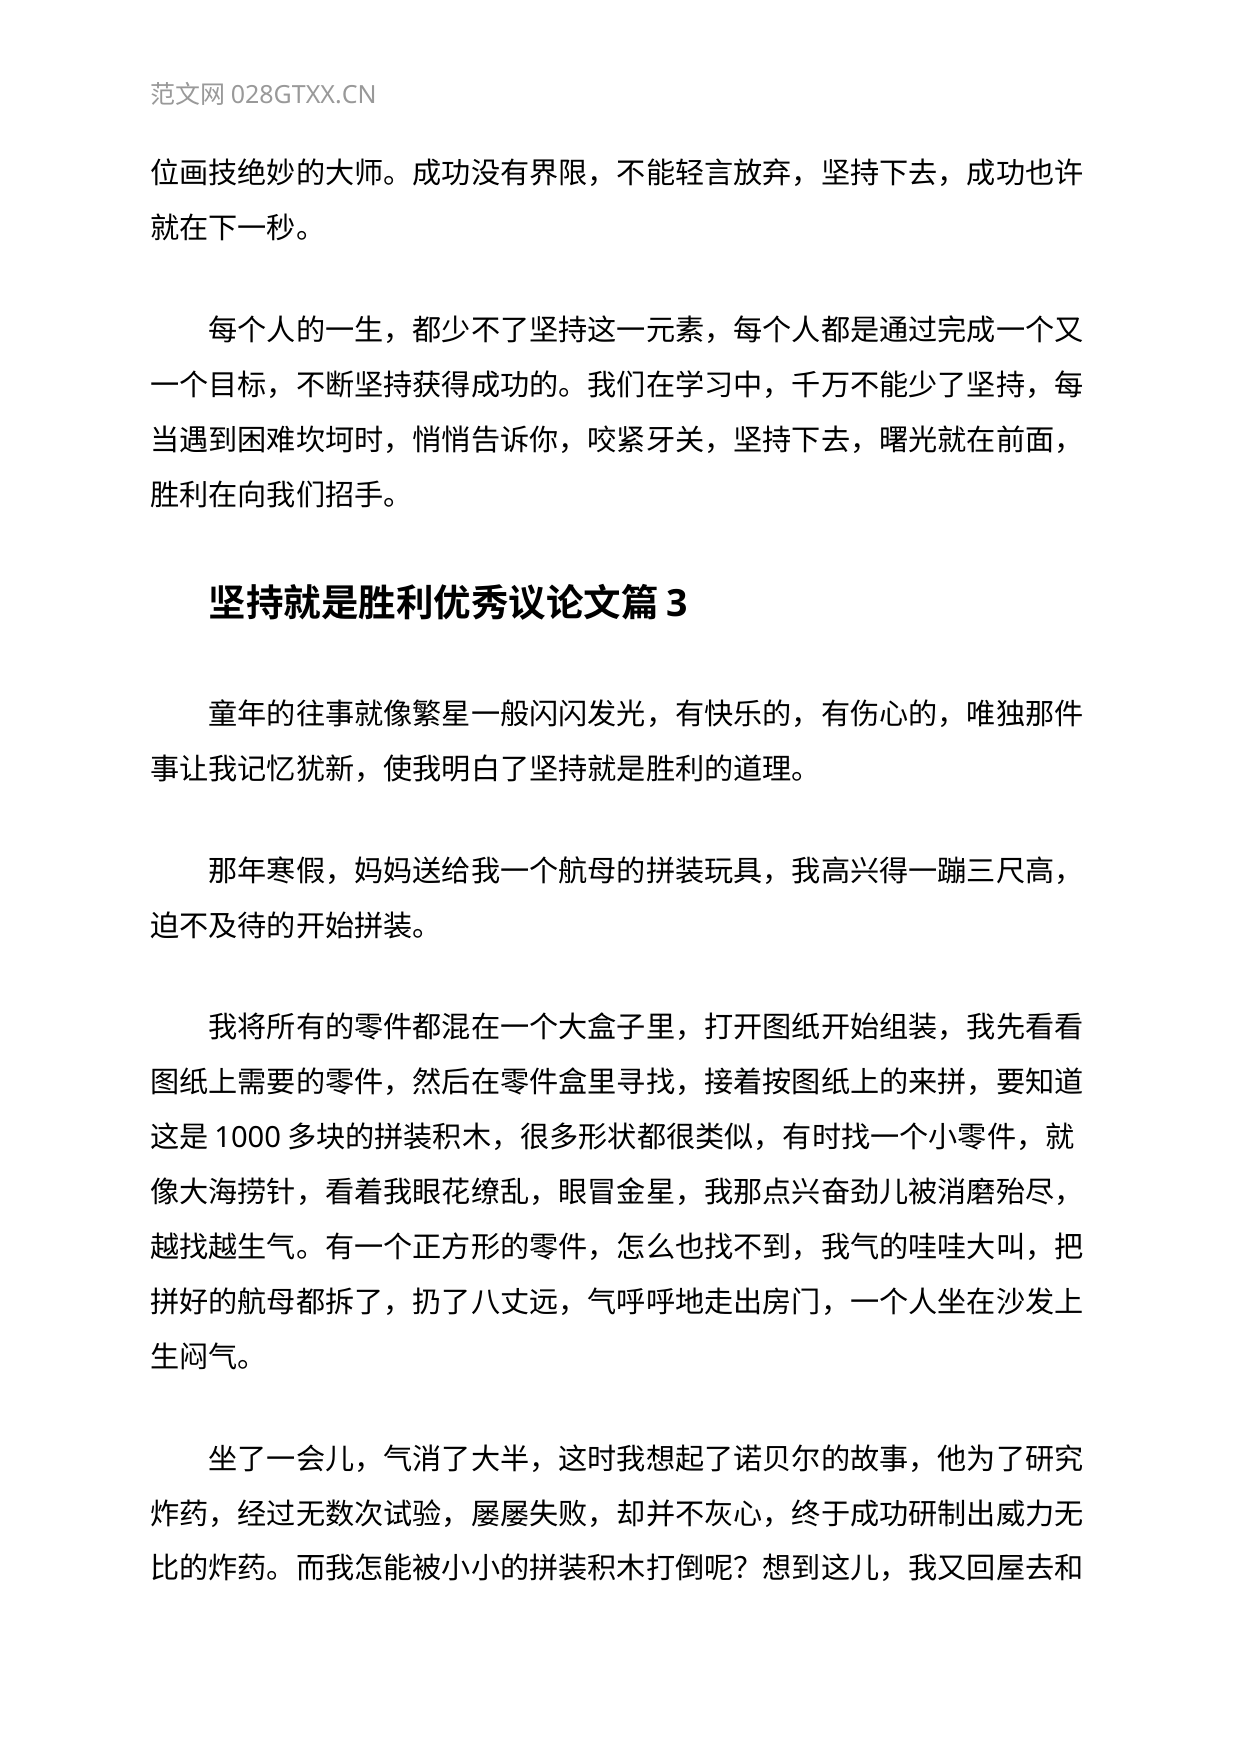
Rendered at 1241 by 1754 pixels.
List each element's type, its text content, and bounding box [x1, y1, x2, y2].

text 那年寒假，妈妈送给我一个航母的拼装玩具，我高兴得一蹦三尺高，迫不及待的开始拼装。 [150, 847, 1090, 944]
text 每个人的一生，都少不了坚持这一元素，每个人都是通过完成一个又一个目标，不断坚持获得成功的。我们在学习中，千万不能少了坚持，每当遇到困难坎坷时，悄悄告诉你，咬紧牙关，坚持下去，曙光就在前面，胜利在向我们招手。 [150, 307, 1090, 514]
text 童年的往事就像繁星一般闪闪发光，有快乐的，有伤心的，唯独那件事让我记忆犹新，使我明白了坚持就是胜利的道理。 [150, 691, 1090, 788]
text 坚持就是胜利优秀议论文篇3 [150, 573, 1090, 628]
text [150, 150, 1090, 247]
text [150, 1435, 1090, 1587]
text 我将所有的零件都混在一个大盒子里，打开图纸开始组装，我先看看图纸上需要的零件，然后在零件盒里寻找，接着按图纸上的来拼，要知道这是1000多块的拼装积木，很多形状都很类似，有时找一个小零件，就像大海捞针，看着我眼花缭乱，眼冒金星，我那点兴奋劲儿被消磨殆尽，越找越生气。有一个正方形的零件，怎么也找不到，我气的哇哇大叫，把拼好的航母都拆了，扔了八丈远，气呼呼地走出房门，一个人坐在沙发上生闷气。 [150, 1004, 1090, 1376]
